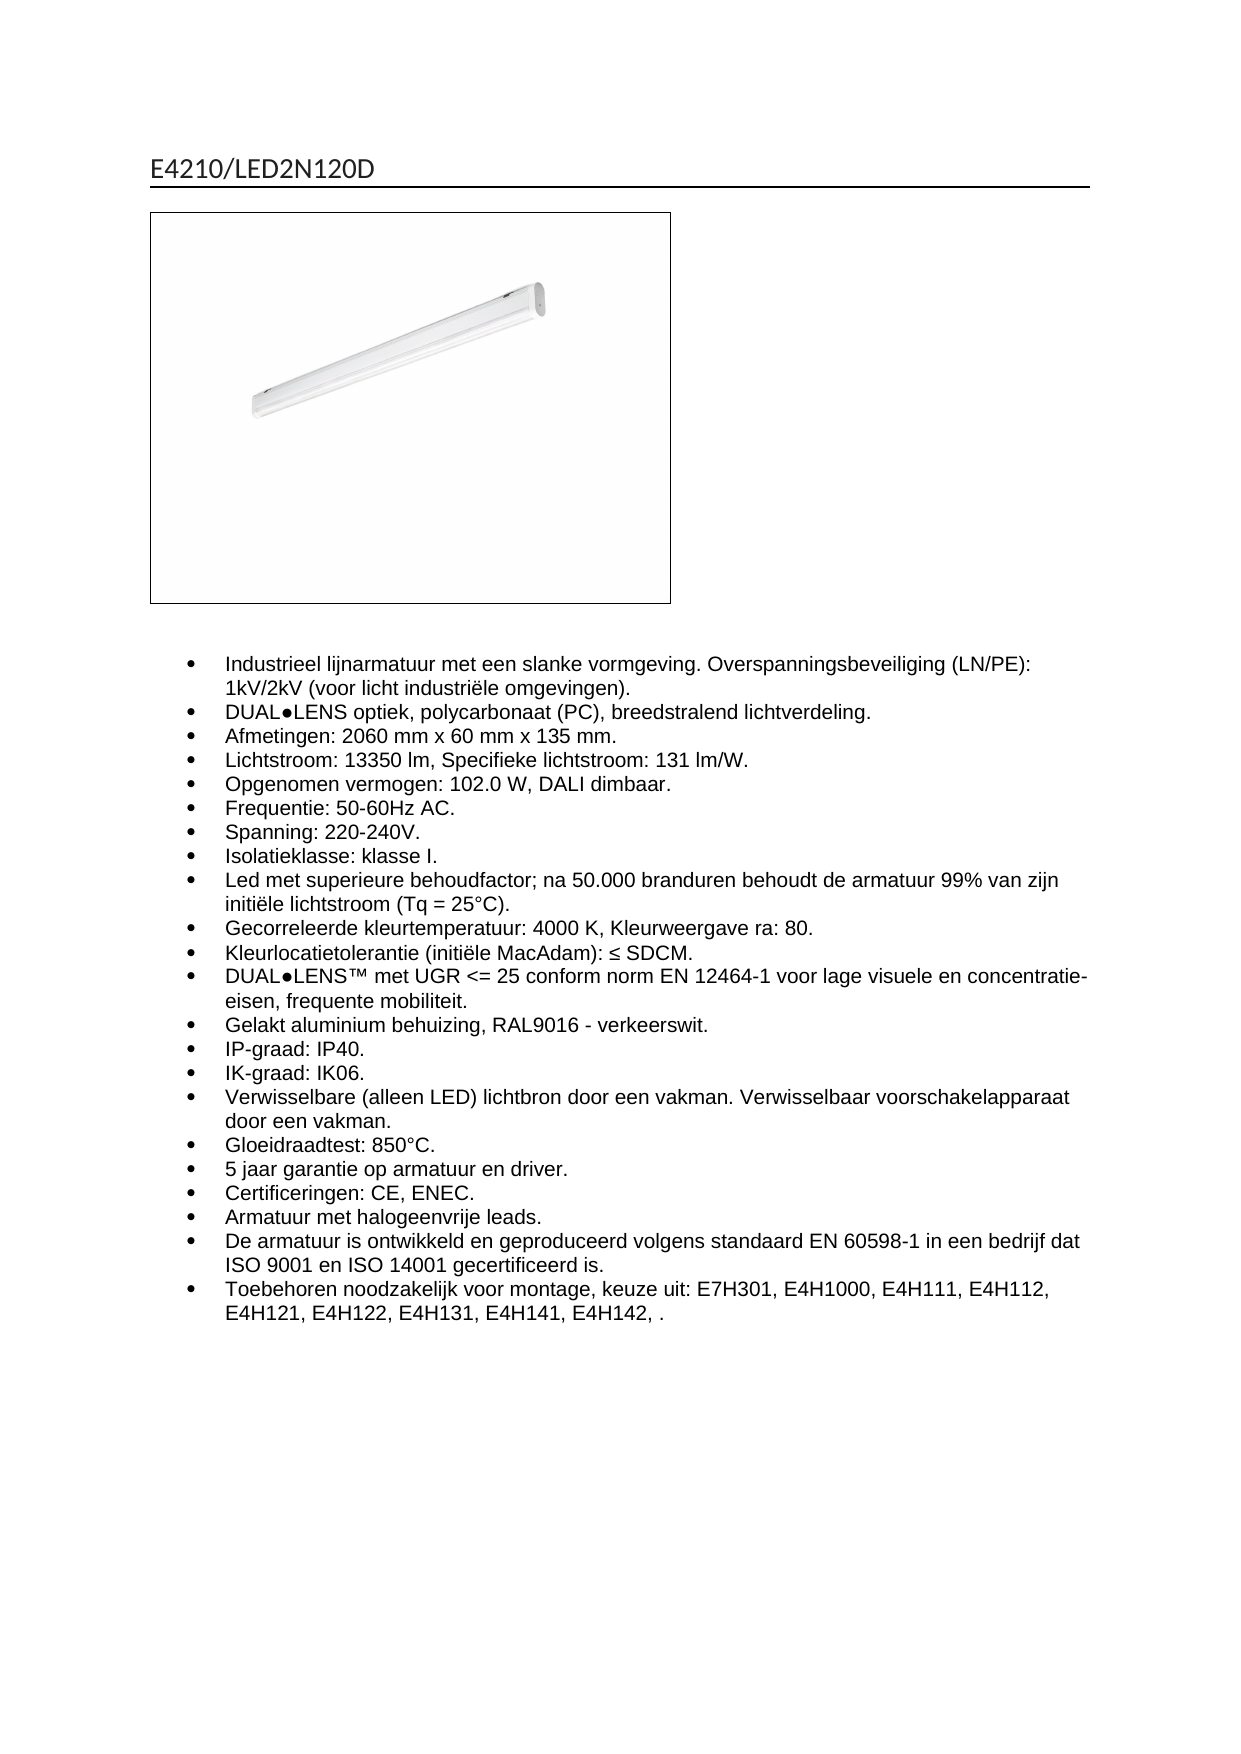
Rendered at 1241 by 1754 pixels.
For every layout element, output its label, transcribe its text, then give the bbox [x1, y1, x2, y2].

list DUAL●LENS™ met UGR <= 25 conform norm EN 12464-1 voor lage visuele en concentratie-eisen, frequente mobiliteit. [187, 964, 1090, 1012]
list Verwisselbare (alleen LED) lichtbron door een vakman. Verwisselbaar voorschakelapparaat door een vakman. [187, 1084, 1090, 1133]
list Lichtstroom: 13350 lm, Specifieke lichtstroom: 131 lm/W. [187, 748, 1090, 772]
text E4210/LED2N120D [150, 150, 1090, 186]
picture [151, 213, 670, 603]
list Gelakt aluminium behuizing, RAL9016 - verkeerswit. [187, 1012, 1090, 1036]
list Isolatieklasse: klasse I. [187, 844, 1090, 868]
list Led met superieure behoudfactor; na 50.000 branduren behoudt de armatuur 99% van zijn initiële lichtstroom (Tq = 25°C). [187, 868, 1090, 916]
list IK-graad: IK06. [187, 1061, 1090, 1084]
list Industrieel lijnarmatuur met een slanke vormgeving. Overspanningsbeveiliging (LN/PE): 1kV/2kV (voor licht industriële omgevingen). [187, 652, 1090, 700]
list Kleurlocatietolerantie (initiële MacAdam): ≤ SDCM. [187, 940, 1090, 964]
list Gecorreleerde kleurtemperatuur: 4000 K, Kleurweergave ra: 80. [187, 916, 1090, 940]
list Toebehoren noodzakelijk voor montage, keuze uit: E7H301, E4H1000, E4H111, E4H112, E4H121, E4H122, E4H131, E4H141, E4H142, . [187, 1277, 1090, 1325]
list 5 jaar garantie op armatuur en driver. [187, 1157, 1090, 1181]
list Armatuur met halogeenvrije leads. [187, 1205, 1090, 1229]
list De armatuur is ontwikkeld en geproduceerd volgens standaard EN 60598-1 in een bedrijf dat ISO 9001 en ISO 14001 gecertificeerd is. [187, 1229, 1090, 1277]
list IP-graad: IP40. [187, 1036, 1090, 1061]
list Spanning: 220-240V. [187, 820, 1090, 844]
list Afmetingen: 2060 mm x 60 mm x 135 mm. [187, 724, 1090, 748]
list Opgenomen vermogen: 102.0 W, DALI dimbaar. [187, 772, 1090, 796]
list Gloeidraadtest: 850°C. [187, 1133, 1090, 1157]
list DUAL●LENS optiek, polycarbonaat (PC), breedstralend lichtverdeling. [187, 700, 1090, 724]
list Certificeringen: CE, ENEC. [187, 1181, 1090, 1205]
list Frequentie: 50-60Hz AC. [187, 796, 1090, 820]
